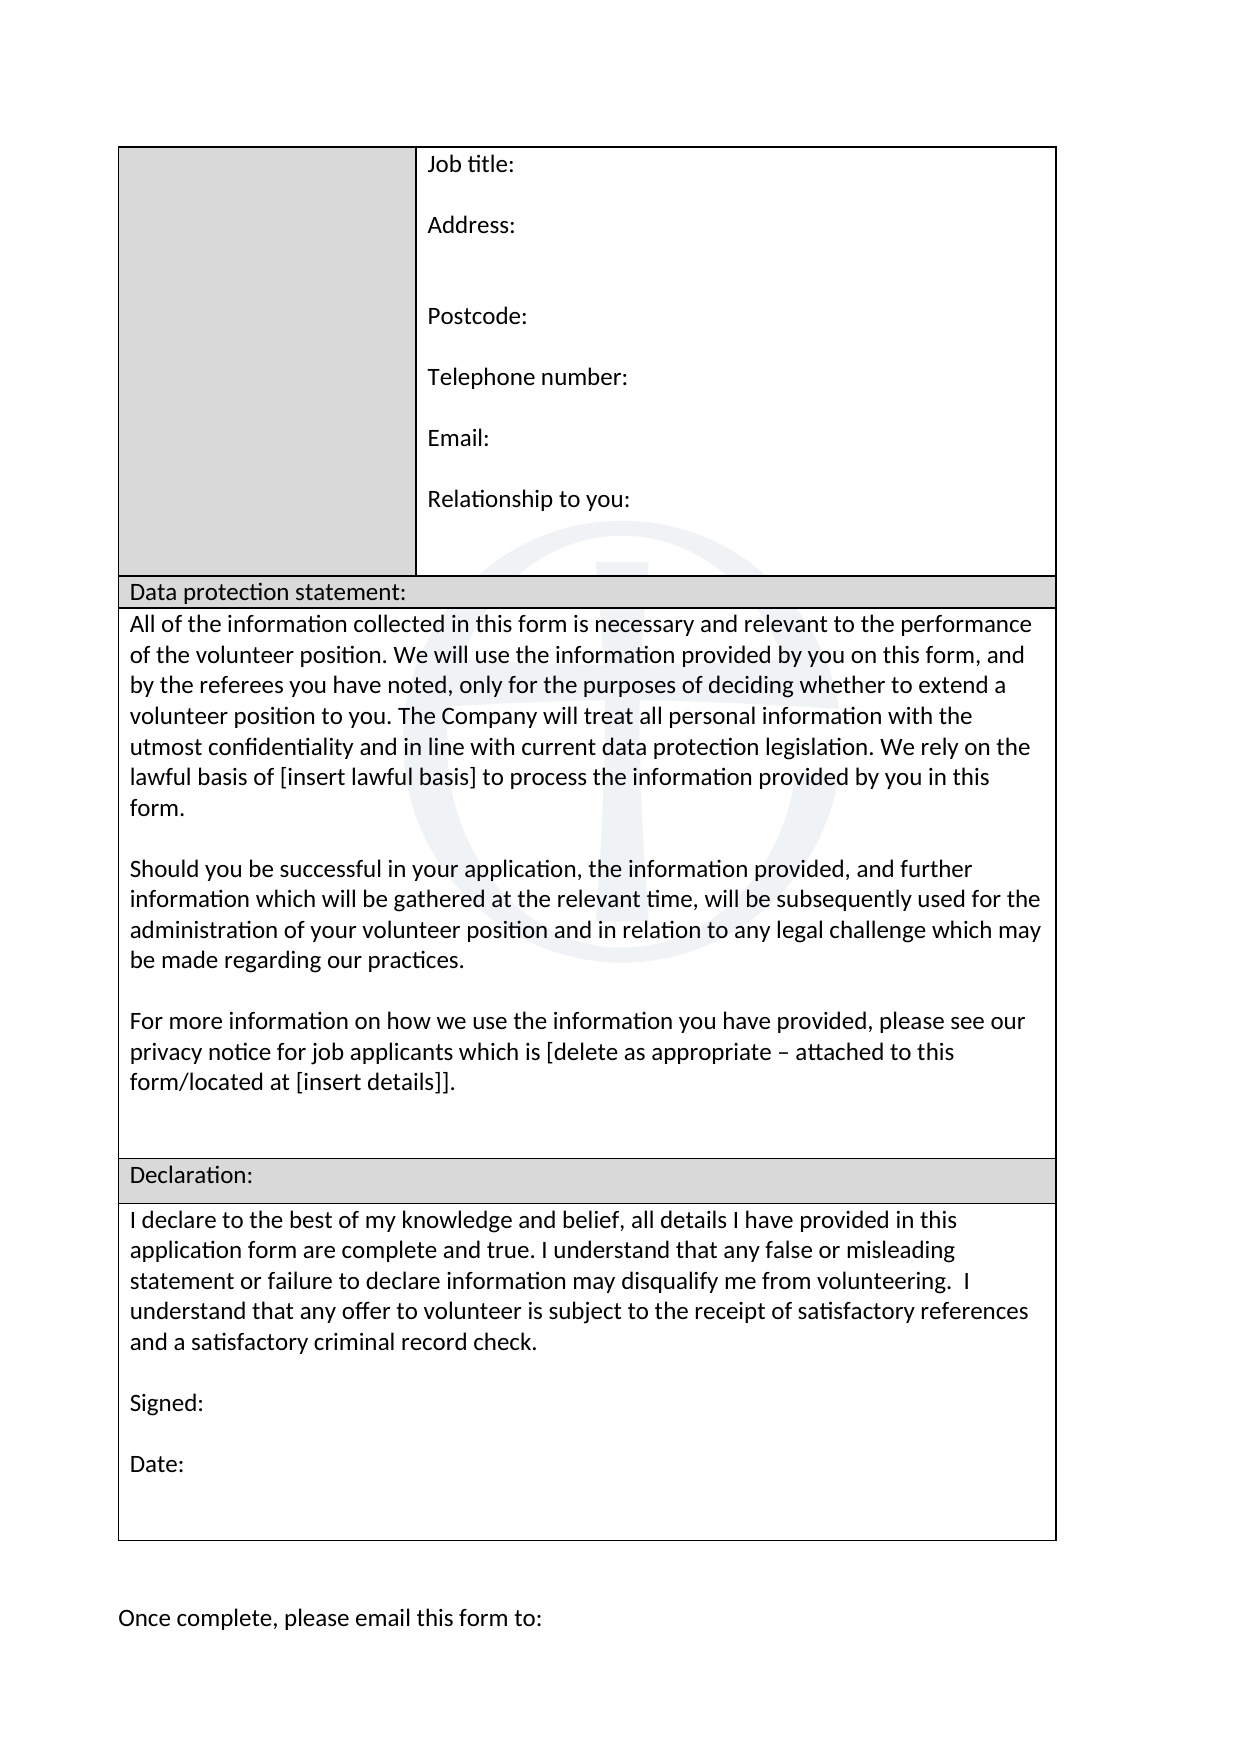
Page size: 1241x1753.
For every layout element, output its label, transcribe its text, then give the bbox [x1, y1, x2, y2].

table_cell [119, 148, 415, 575]
picture [0, 0, 1241, 1280]
table_cell All of the information collected in this form is necessary and relevant to the performance of the volunteer position. We will use the information provided by you on this form, and by the referees you have noted, only for the purposes of deciding whether to extend a volunteer position to you. The Company will treat all personal information with the utmost confidentiality and in line with current data protection legislation. We rely on the lawful basis of [insert lawful basis] to process the information provided by you in this form. Should you be successful in your application, the information provided, and further information which will be gathered at the relevant time, will be subsequently used for the administration of your volunteer position and in relation to any legal challenge which may be made regarding our practices. For more information on how we use the information you have provided, please see our privacy notice for job applicants which is [delete as appropriate – attached to this form/located at [insert details]]. [119, 609, 1055, 1158]
text Once complete, please email this form to: [118, 1602, 1122, 1632]
table_cell Data protection statement: [119, 577, 1055, 607]
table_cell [417, 148, 1055, 575]
table_cell I declare to the best of my knowledge and belief, all details I have provided in this application form are complete and true. I understand that any false or misleading statement or failure to declare information may disqualify me from volunteering. I understand that any offer to volunteer is subject to the receipt of satisfactory references and a satisfactory criminal record check. Signed: Date: [119, 1204, 1055, 1539]
table_cell Declaration: [119, 1159, 1055, 1203]
